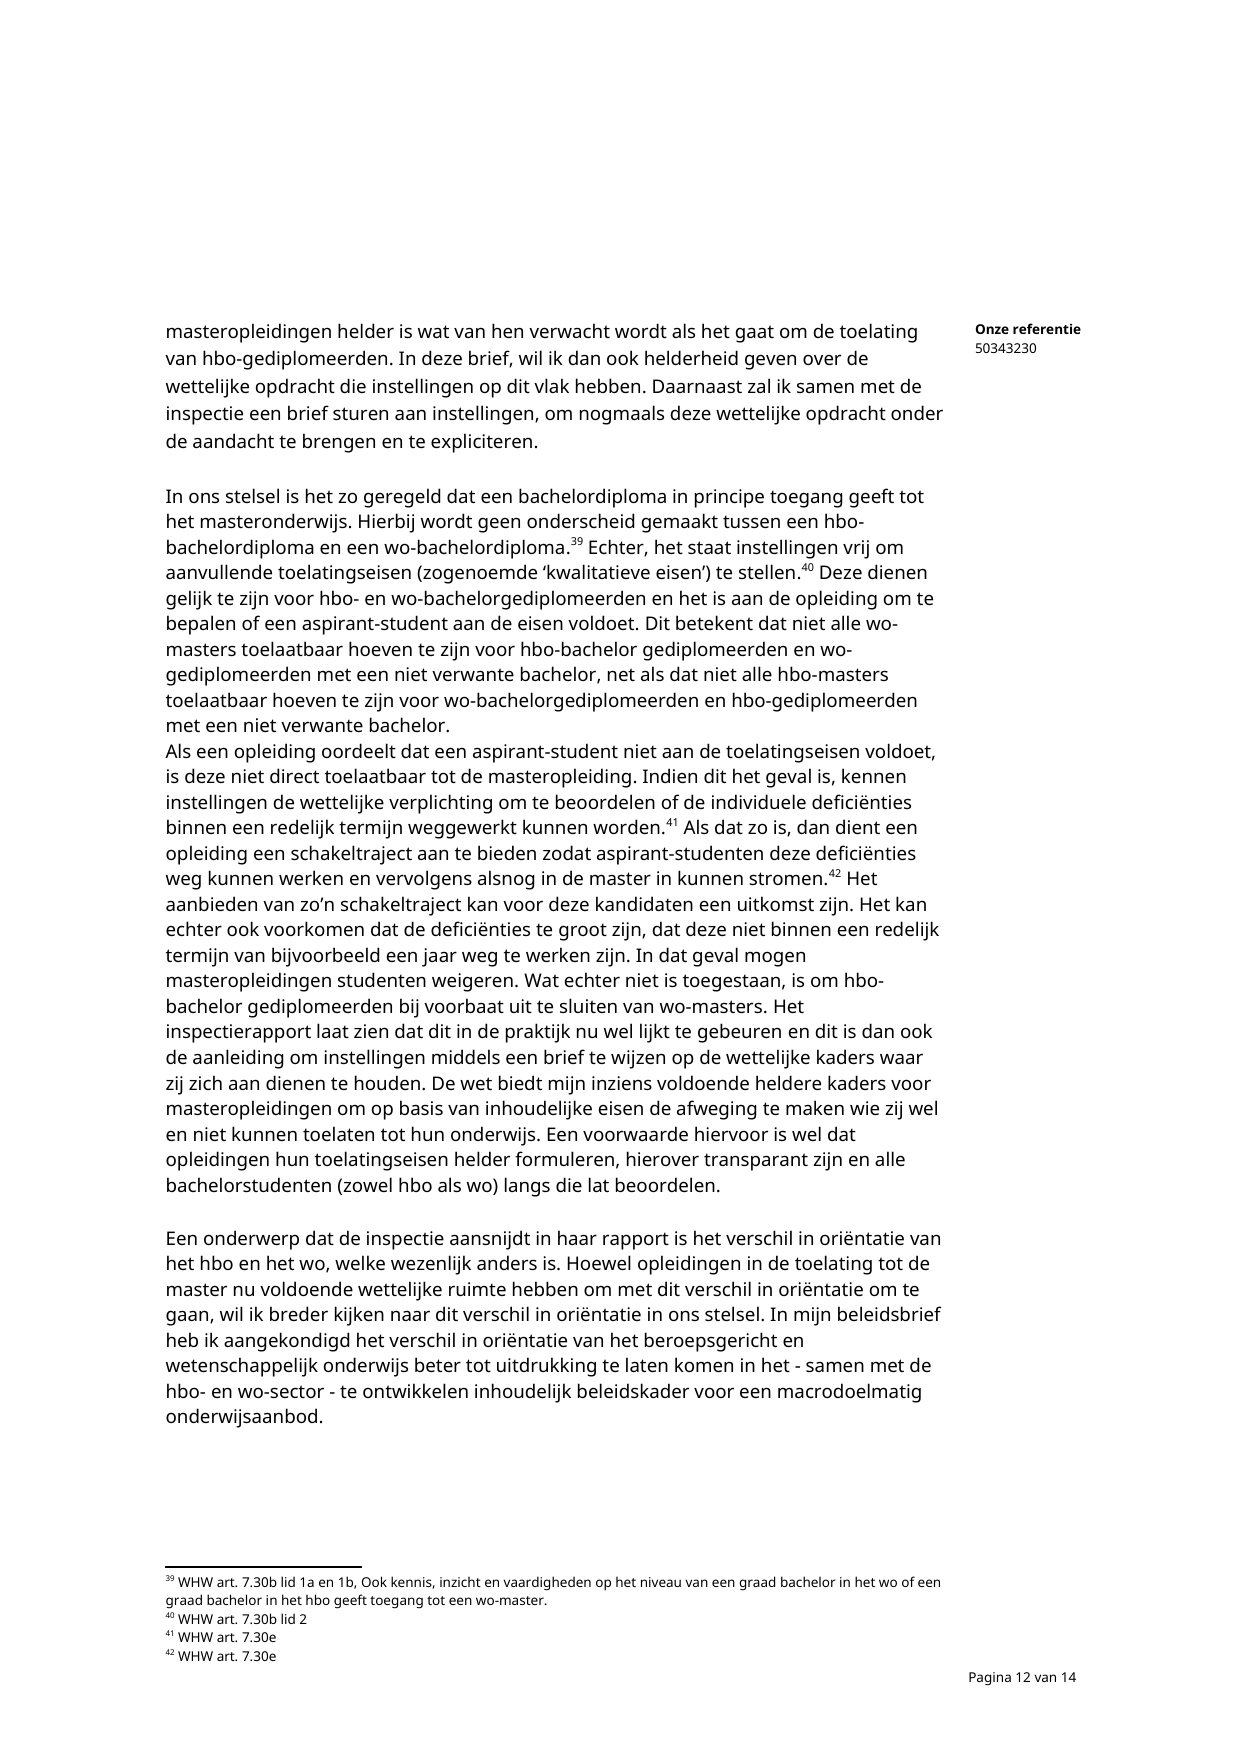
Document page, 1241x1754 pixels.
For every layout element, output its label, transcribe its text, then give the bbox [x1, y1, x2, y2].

text In ons stelsel is het zo geregeld dat een bachelordiploma in principe toegang geeft tot het masteronderwijs. Hierbij wordt geen onderscheid gemaakt tussen een hbo-bachelordiploma en een wo-bachelordiploma. Echter, het staat instellingen vrij om aanvullende toelatingseisen (zogenoemde ‘kwalitatieve eisen’) te stellen. Deze dienen gelijk te zijn voor hbo- en wo-bachelorgediplomeerden en het is aan de opleiding om te bepalen of een aspirant-student aan de eisen voldoet. Dit betekent dat niet alle wo-masters toelaatbaar hoeven te zijn voor hbo-bachelor gediplomeerden en wo-gediplomeerden met een niet verwante bachelor, net als dat niet alle hbo-masters toelaatbaar hoeven te zijn voor wo-bachelorgediplomeerden en hbo-gediplomeerden met een niet verwante bachelor. [165, 483, 947, 738]
text Een onderwerp dat de inspectie aansnijdt in haar rapport is het verschil in oriëntatie van het hbo en het wo, welke wezenlijk anders is. Hoewel opleidingen in de toelating tot de master nu voldoende wettelijke ruimte hebben om met dit verschil in oriëntatie om te gaan, wil ik breder kijken naar dit verschil in oriëntatie in ons stelsel. In mijn beleidsbrief heb ik aangekondigd het verschil in oriëntatie van het beroepsgericht en wetenschappelijk onderwijs beter tot uitdrukking te laten komen in het - samen met de hbo- en wo-sector - te ontwikkelen inhoudelijk beleidskader voor een macrodoelmatig onderwijsaanbod. [165, 1225, 947, 1429]
text Als een opleiding oordeelt dat een aspirant-student niet aan de toelatingseisen voldoet, is deze niet direct toelaatbaar tot de masteropleiding. Indien dit het geval is, kennen instellingen de wettelijke verplichting om te beoordelen of de individuele deficiënties binnen een redelijk termijn weggewerkt kunnen worden. Als dat zo is, dan dient een opleiding een schakeltraject aan te bieden zodat aspirant-studenten deze deficiënties weg kunnen werken en vervolgens alsnog in de master in kunnen stromen. Het aanbieden van zo’n schakeltraject kan voor deze kandidaten een uitkomst zijn. Het kan echter ook voorkomen dat de deficiënties te groot zijn, dat deze niet binnen een redelijk termijn van bijvoorbeeld een jaar weg te werken zijn. In dat geval mogen masteropleidingen studenten weigeren. Wat echter niet is toegestaan, is om hbo-bachelor gediplomeerden bij voorbaat uit te sluiten van wo-masters. Het inspectierapport laat zien dat dit in de praktijk nu wel lijkt te gebeuren en dit is dan ook de aanleiding om instellingen middels een brief te wijzen op de wettelijke kaders waar zij zich aan dienen te houden. De wet biedt mijn inziens voldoende heldere kaders voor masteropleidingen om op basis van inhoudelijke eisen de afweging te maken wie zij wel en niet kunnen toelaten tot hun onderwijs. Een voorwaarde hiervoor is wel dat opleidingen hun toelatingseisen helder formuleren, hierover transparant zijn en alle bachelorstudenten (zowel hbo als wo) langs die lat beoordelen. [165, 738, 947, 1197]
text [165, 318, 947, 453]
